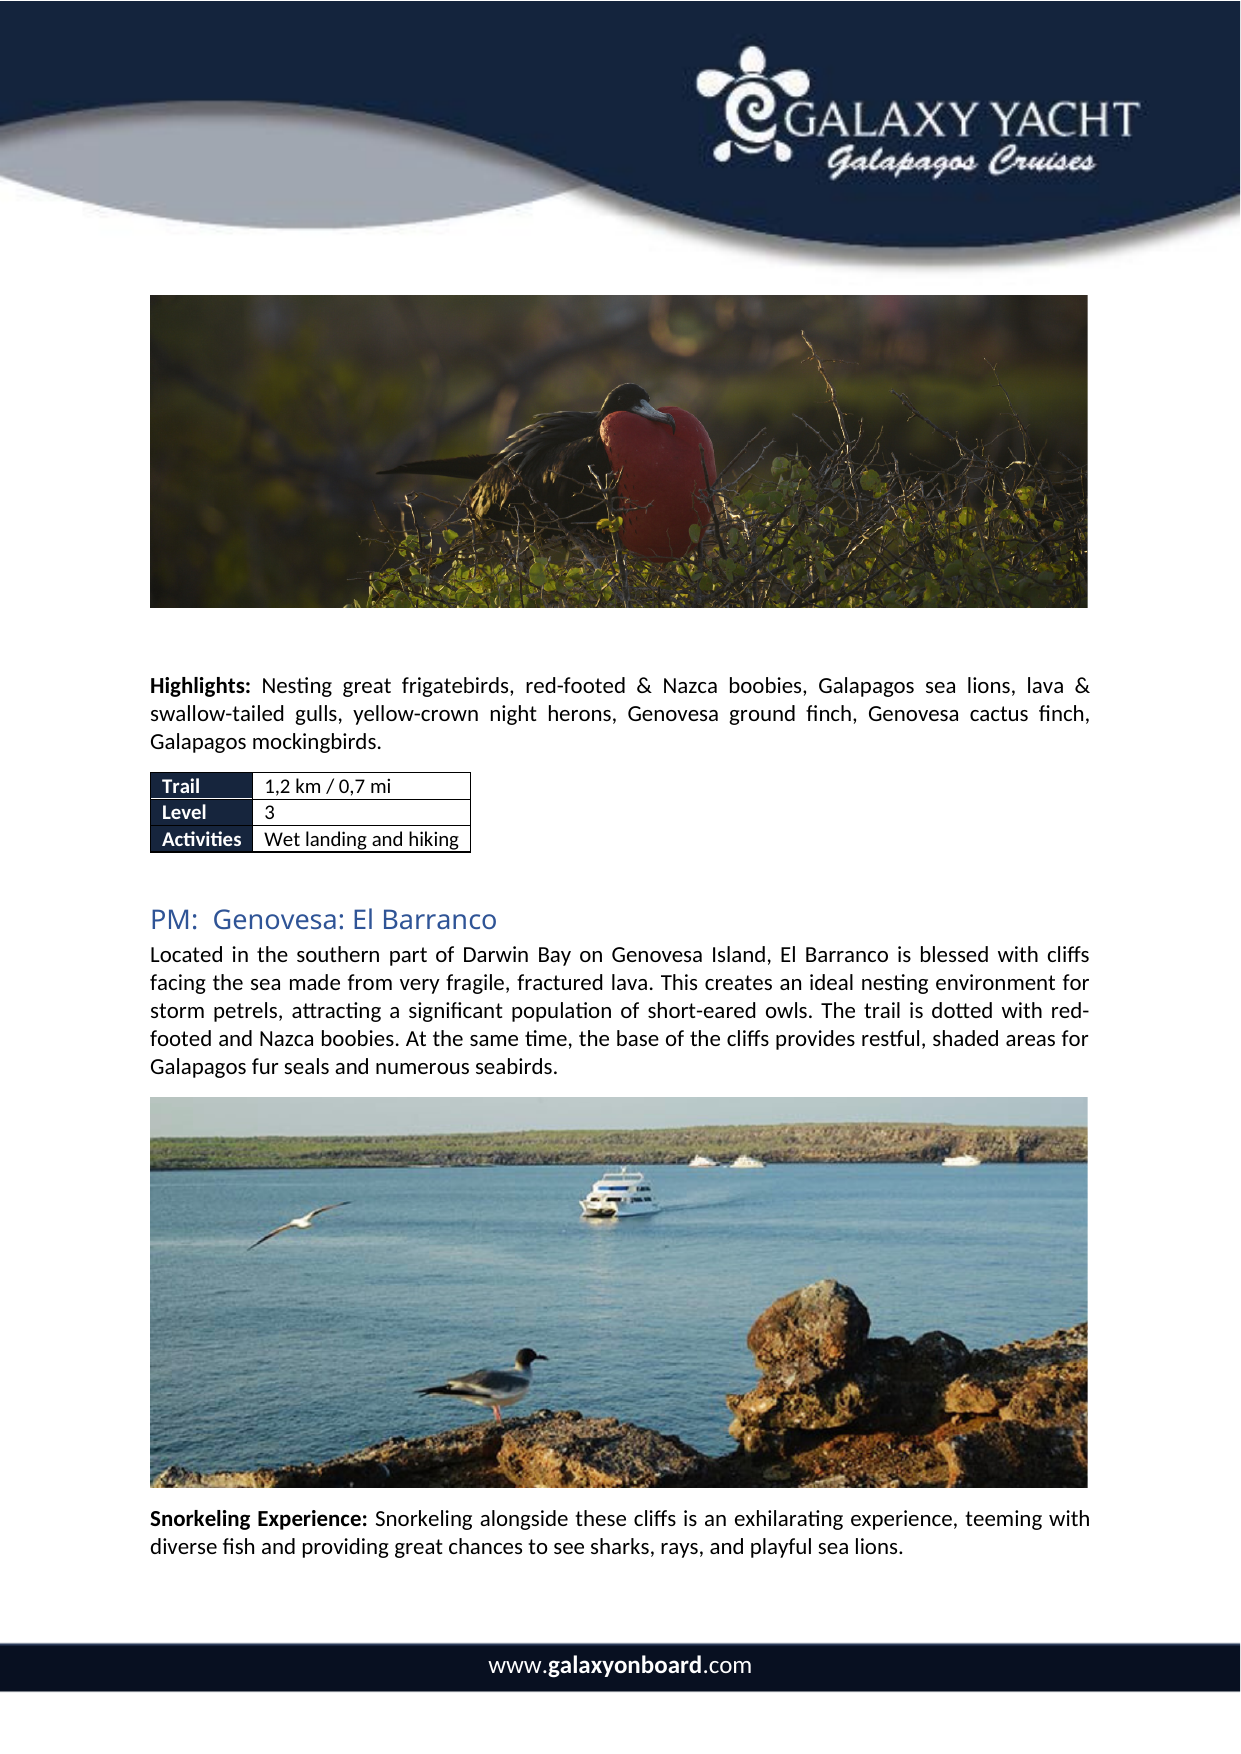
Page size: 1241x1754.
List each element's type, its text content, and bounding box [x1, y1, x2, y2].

table_cell 3 [253, 800, 470, 825]
table_cell Wet landing and hiking [253, 826, 470, 851]
table_cell Activities [151, 826, 252, 851]
subtitle PM: Genovesa: El Barranco [150, 901, 1090, 937]
text Located in the southern part of Darwin Bay on Genovesa Island, El Barranco is blessed with cliffs facing the sea made from very fragile, fractured lava. This creates an ideal nesting environment for storm petrels, attracting a significant population of short-eared owls. The trail is dotted with red-footed and Nazca boobies. At the same time, the base of the cliffs provides restful, shaded areas for Galapagos fur seals and numerous seabirds. [150, 940, 1090, 1081]
table_cell Level [151, 800, 252, 825]
table_header Trail [151, 773, 252, 798]
table_header 1,2 km / 0,7 mi [253, 773, 470, 798]
text Highlights: Nesting great frigatebirds, red-footed & Nazca boobies, Galapagos sea lions, lava & swallow-tailed gulls, yellow-crown night herons, Genovesa ground finch, Genovesa cactus finch, Galapagos mockingbirds. [150, 671, 1090, 755]
picture [0, 1604, 1241, 1732]
picture [150, 1097, 1088, 1488]
picture [0, 1, 1241, 608]
text Snorkeling Experience: Snorkeling alongside these cliffs is an exhilarating experience, teeming with diverse fish and providing great chances to see sharks, rays, and playful sea lions. [150, 1504, 1090, 1561]
